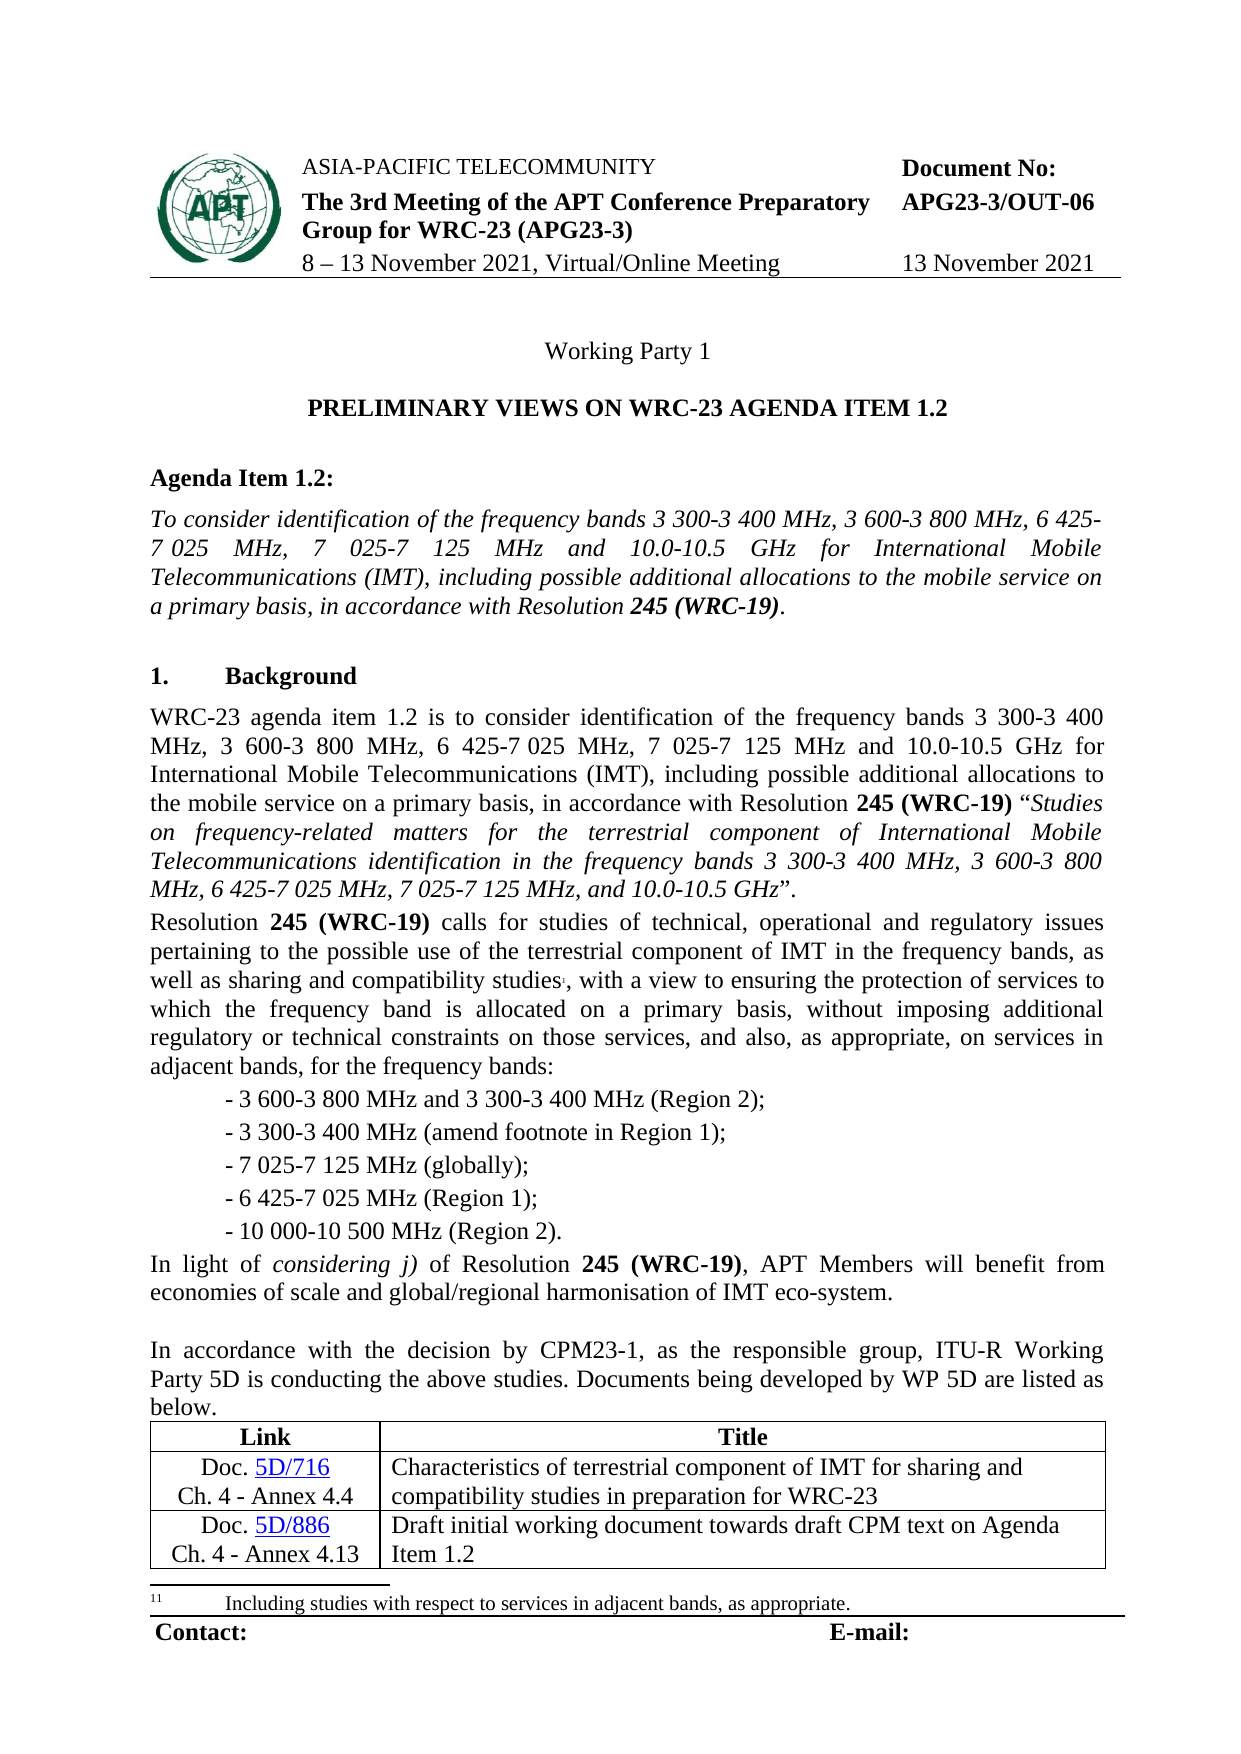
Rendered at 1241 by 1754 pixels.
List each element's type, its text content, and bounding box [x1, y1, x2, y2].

table_cell Characteristics of terrestrial component of IMT for sharing and compatibility studies in preparation for WRC-23 [381, 1452, 1105, 1509]
table_cell APG23-3/OUT-06 [896, 182, 1121, 244]
list 3 300-3 400 MHz (amend footnote in Region 1); [225, 1117, 1105, 1146]
picture [156, 148, 282, 267]
table_cell Draft initial working document towards draft CPM text on Agenda Item 1.2 [381, 1511, 1105, 1568]
table_cell The 3rd Meeting of the APT Conference Preparatory Group for WRC-23 (APG23-3) [296, 182, 896, 244]
table_cell Doc. 5D/716 Ch. 4 - Annex 4.4 [151, 1452, 379, 1509]
table_header [150, 149, 296, 277]
text Working Party 1 [150, 336, 1105, 364]
table_header ASIA-PACIFIC TELECOMMUNITY [296, 149, 896, 182]
table_cell 8 – 13 November 2021, Virtual/Online Meeting [296, 244, 896, 277]
text In accordance with the decision by CPM23-1, as the responsible group, ITU-R Working Party 5D is conducting the above studies. Documents being developed by WP 5D are listed as below. [150, 1335, 1105, 1421]
text To consider identification of the frequency bands 3 300-3 400 MHz, 3 600-3 800 MHz, 6 425-7 025 MHz, 7 025-7 125 MHz and 10.0-10.5 GHz for International Mobile Telecommunications (IMT), including possible additional allocations to the mobile service on a primary basis, in accordance with Resolution 245 (WRC-19). [150, 504, 1105, 619]
list 7 025-7 125 MHz (globally); [225, 1150, 1105, 1179]
text In light of considering j) of Resolution 245 (WRC-19), APT Members will benefit from economies of scale and global/regional harmonisation of IMT eco-system. [150, 1249, 1105, 1306]
list 3 600-3 800 MHz and 3 300-3 400 MHz (Region 2); [225, 1084, 1105, 1113]
text PRELIMINARY VIEWs on WRC-23 agenda item 1.2 [150, 393, 1105, 422]
table_cell 13 November 2021 [896, 244, 1121, 277]
list 10 000-10 500 MHz (Region 2). [225, 1216, 1105, 1244]
text WRC-23 agenda item 1.2 is to consider identification of the frequency bands 3 300-3 400 MHz, 3 600-3 800 MHz, 6 425-7 025 MHz, 7 025-7 125 MHz and 10.0-10.5 GHz for International Mobile Telecommunications (IMT), including possible additional allocations to the mobile service on a primary basis, in accordance with Resolution 245 (WRC-19) “Studies on frequency-related matters for the terrestrial component of International Mobile Telecommunications identification in the frequency bands 3 300-3 400 MHz, 3 600-3 800 MHz, 6 425-7 025 MHz, 7 025-7 125 MHz, and 10.0-10.5 GHz”. [150, 702, 1105, 903]
list 6 425-7 025 MHz (Region 1); [225, 1183, 1105, 1212]
table_header Link [151, 1422, 379, 1451]
text 1. Background [150, 661, 1105, 689]
text Agenda Item 1.2: [150, 463, 1105, 492]
table_header Document No: [896, 149, 1121, 182]
table_cell Doc. 5D/886 Ch. 4 - Annex 4.13 [151, 1511, 379, 1568]
text Resolution 245 (WRC-19) calls for studies of technical, operational and regulatory issues pertaining to the possible use of the terrestrial component of IMT in the frequency bands, as well as sharing and compatibility studies1, with a view to ensuring the protection of services to which the frequency band is allocated on a primary basis, without imposing additional regulatory or technical constraints on those services, and also, as appropriate, on services in adjacent bands, for the frequency bands: [150, 907, 1105, 1080]
table_header Title [381, 1422, 1105, 1451]
